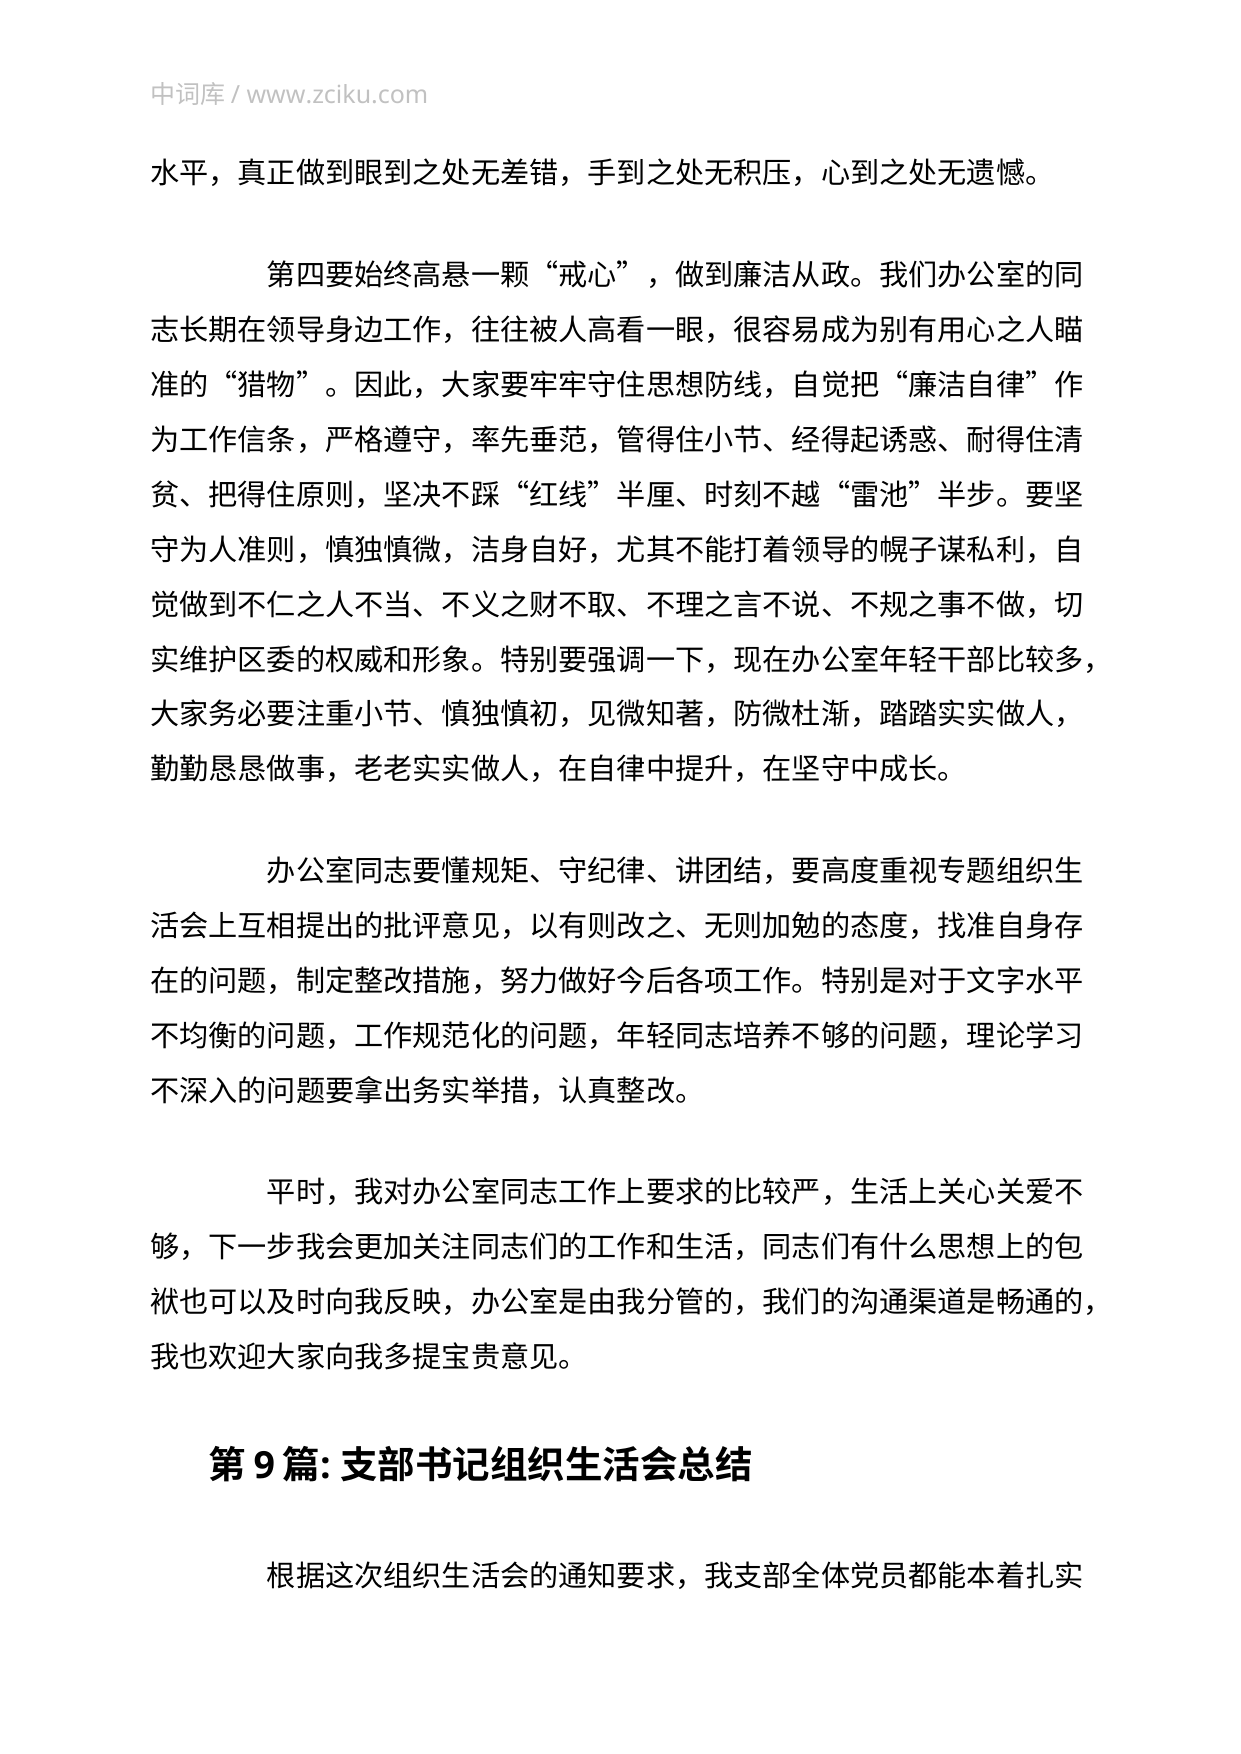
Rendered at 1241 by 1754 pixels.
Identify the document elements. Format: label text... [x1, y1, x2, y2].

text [150, 1553, 1090, 1595]
text 平时，我对办公室同志工作上要求的比较严，生活上关心关爱不够，下一步我会更加关注同志们的工作和生活，同志们有什么思想上的包袱也可以及时向我反映，办公室是由我分管的，我们的沟通渠道是畅通的，我也欢迎大家向我多提宝贵意见。 [150, 1169, 1090, 1376]
text 第9篇: 支部书记组织生活会总结 [150, 1435, 1090, 1490]
text 办公室同志要懂规矩、守纪律、讲团结，要高度重视专题组织生活会上互相提出的批评意见，以有则改之、无则加勉的态度，找准自身存在的问题，制定整改措施，努力做好今后各项工作。特别是对于文字水平不均衡的问题，工作规范化的问题，年轻同志培养不够的问题，理论学习不深入的问题要拿出务实举措，认真整改。 [150, 848, 1090, 1109]
text 第四要始终高悬一颗“戒心”，做到廉洁从政。我们办公室的同志长期在领导身边工作，往往被人高看一眼，很容易成为别有用心之人瞄准的“猎物”。因此，大家要牢牢守住思想防线，自觉把“廉洁自律”作为工作信条，严格遵守，率先垂范，管得住小节、经得起诱惑、耐得住清贫、把得住原则，坚决不踩“红线”半厘、时刻不越“雷池”半步。要坚守为人准则，慎独慎微，洁身自好，尤其不能打着领导的幌子谋私利，自觉做到不仁之人不当、不义之财不取、不理之言不说、不规之事不做，切实维护区委的权威和形象。特别要强调一下，现在办公室年轻干部比较多，大家务必要注重小节、慎独慎初，见微知著，防微杜渐，踏踏实实做人，勤勤恳恳做事，老老实实做人，在自律中提升，在坚守中成长。 [150, 252, 1090, 788]
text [150, 150, 1090, 192]
